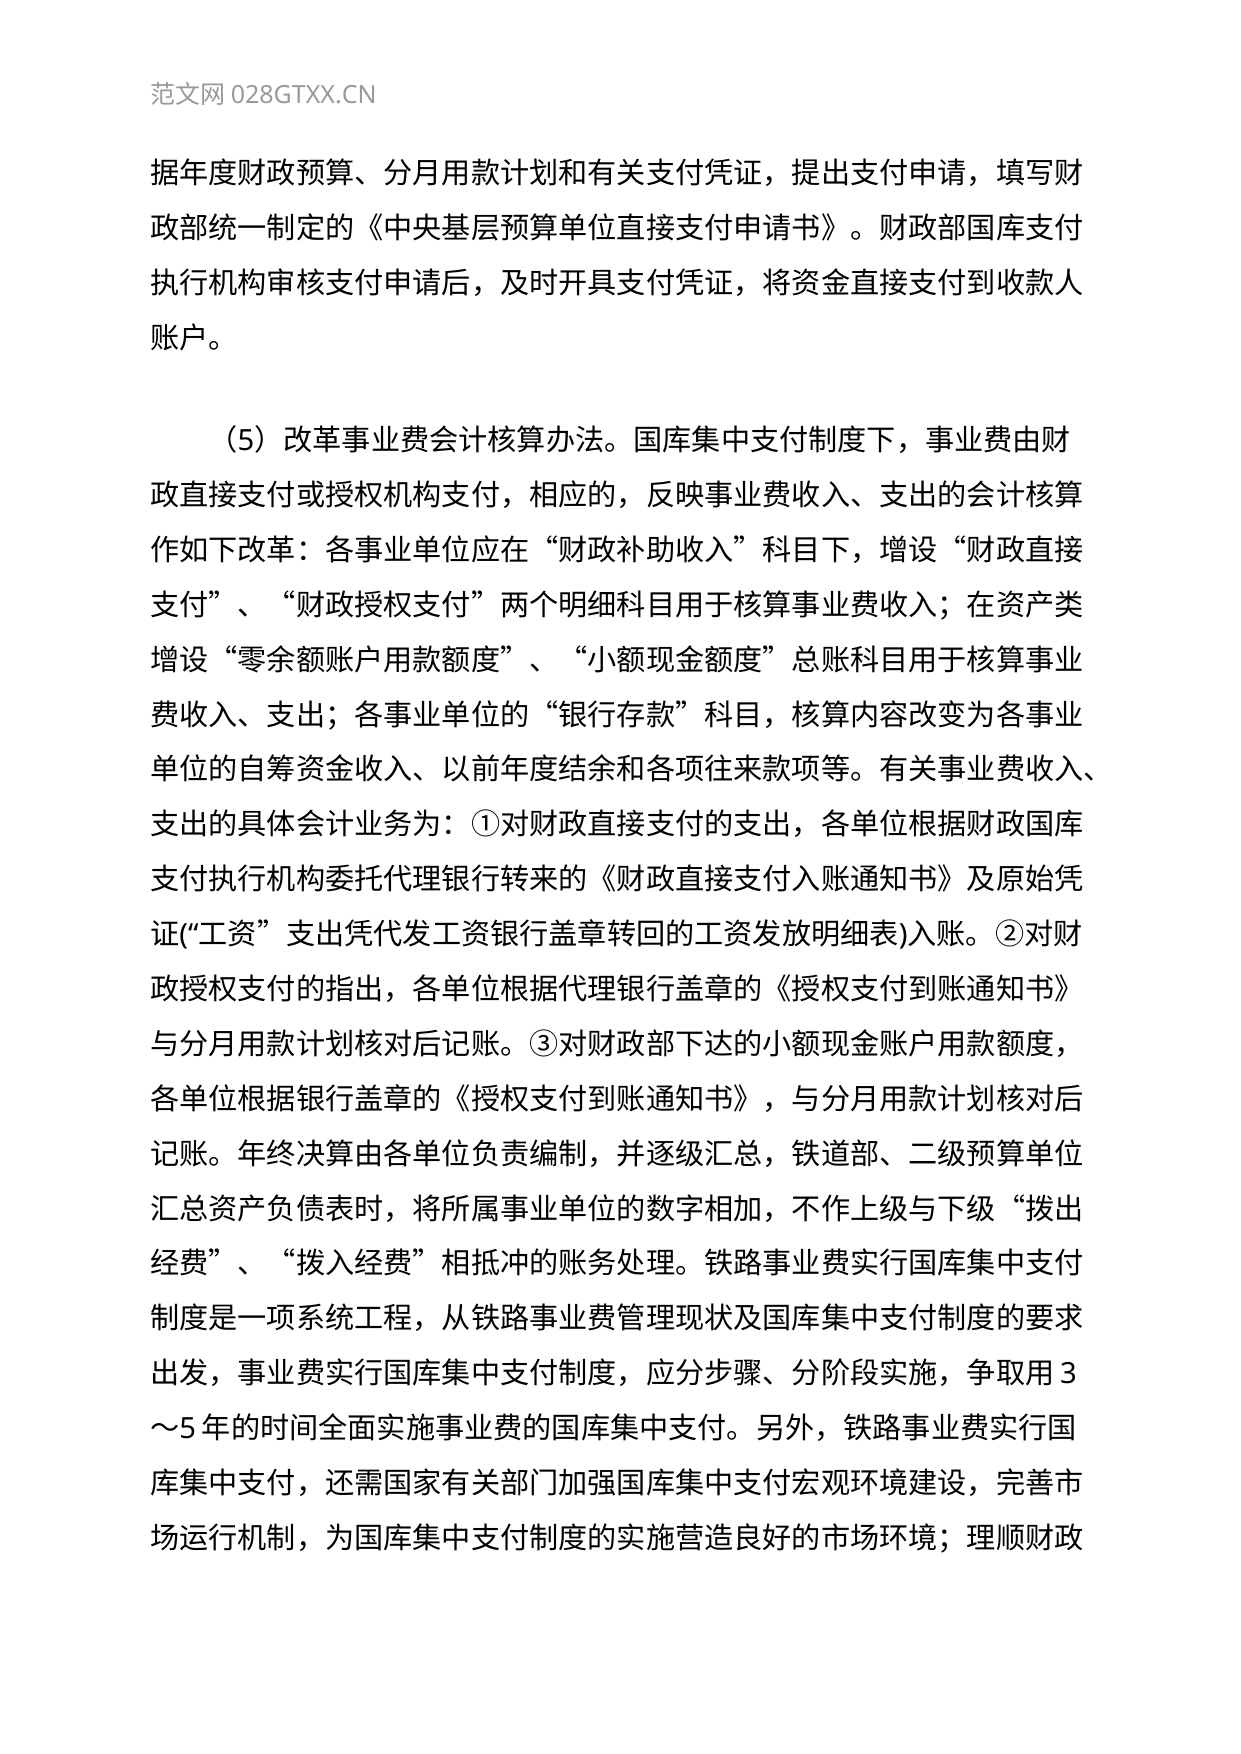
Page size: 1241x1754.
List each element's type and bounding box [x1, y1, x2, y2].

text [150, 150, 1090, 357]
text [150, 416, 1090, 1557]
